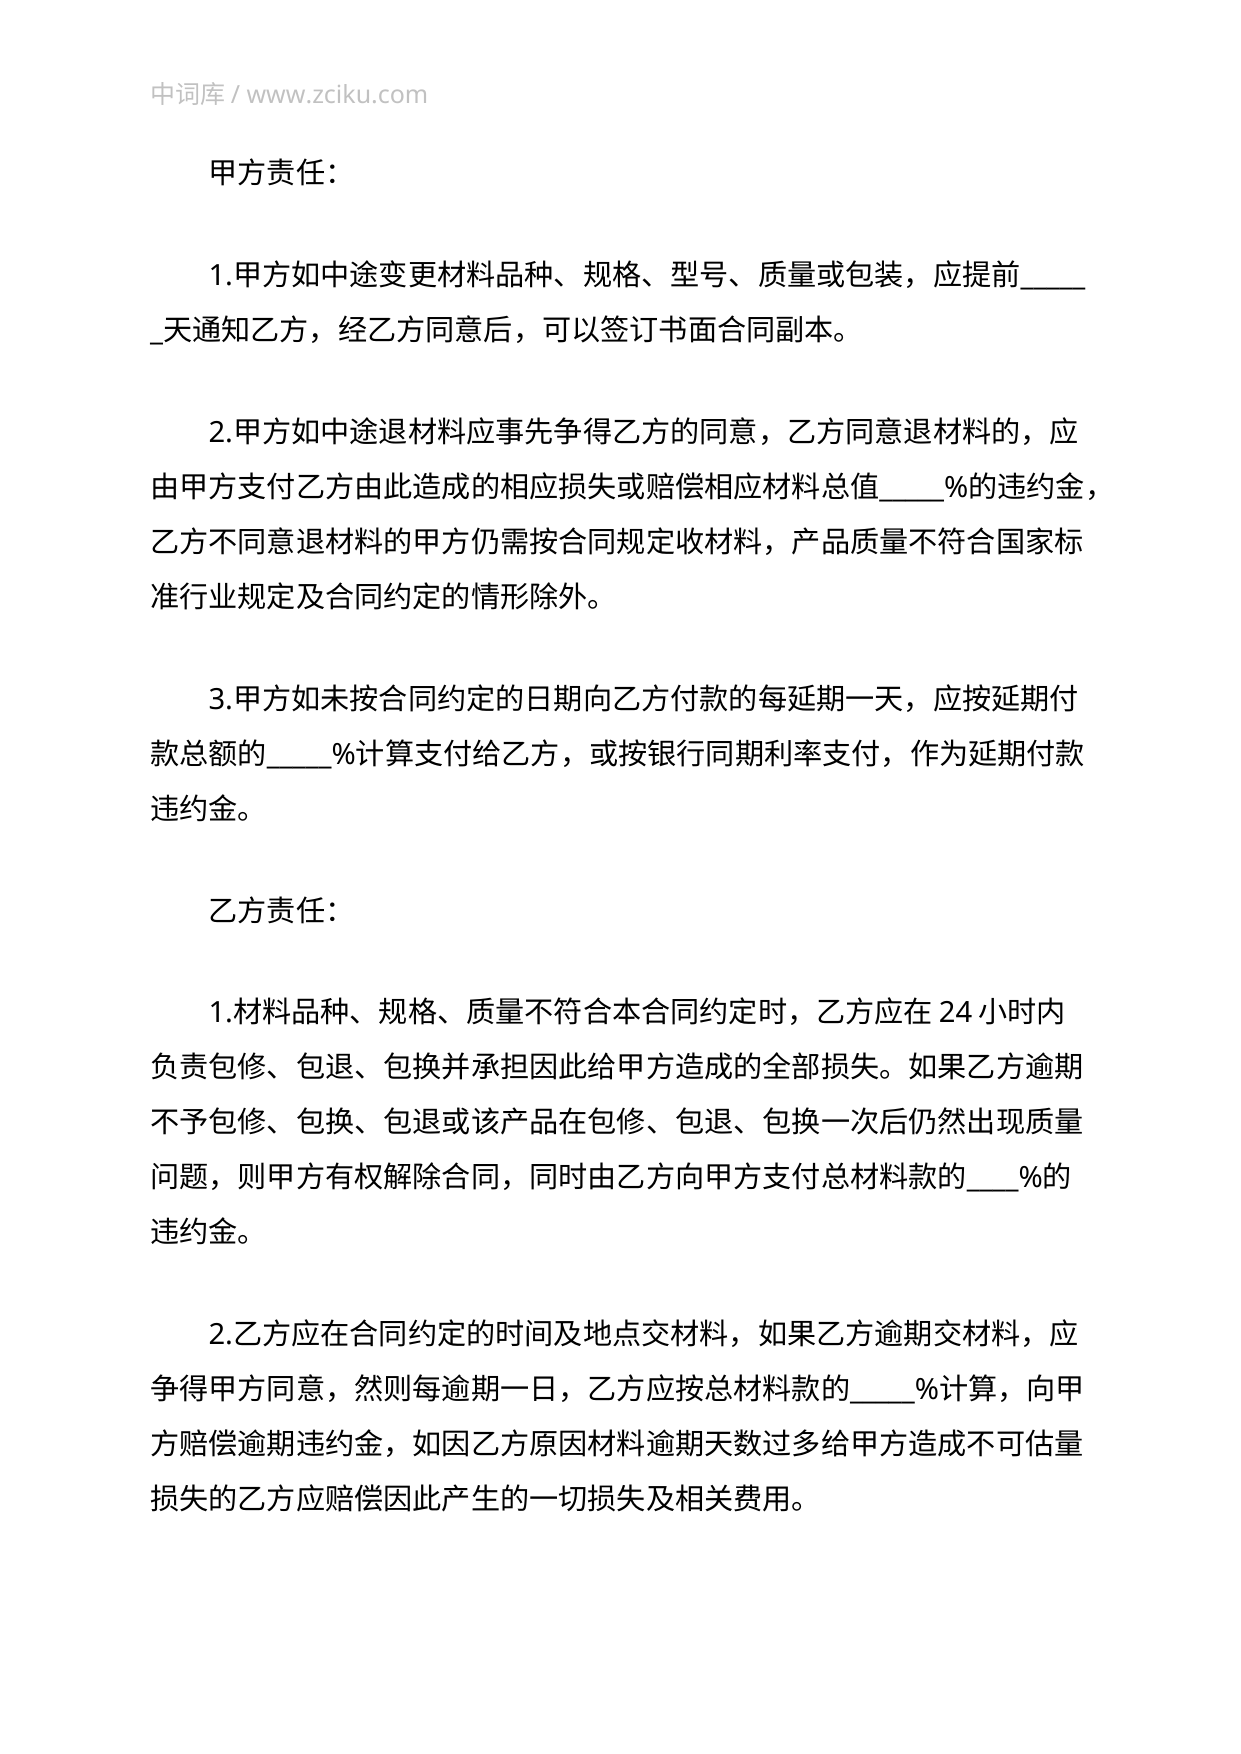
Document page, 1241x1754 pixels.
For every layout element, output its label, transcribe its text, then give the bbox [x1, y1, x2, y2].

text 1.材料品种、规格、质量不符合本合同约定时，乙方应在24小时内负责包修、包退、包换并承担因此给甲方造成的全部损失。如果乙方逾期不予包修、包换、包退或该产品在包修、包退、包换一次后仍然出现质量问题，则甲方有权解除合同，同时由乙方向甲方支付总材料款的____%的违约金。 [150, 989, 1090, 1251]
text 乙方责任： [150, 887, 1090, 929]
text 1.甲方如中途变更材料品种、规格、型号、质量或包装，应提前______天通知乙方，经乙方同意后，可以签订书面合同副本。 [150, 252, 1090, 349]
text 甲方责任： [150, 150, 1090, 192]
text 2.甲方如中途退材料应事先争得乙方的同意，乙方同意退材料的，应由甲方支付乙方由此造成的相应损失或赔偿相应材料总值_____%的违约金，乙方不同意退材料的甲方仍需按合同规定收材料，产品质量不符合国家标准行业规定及合同约定的情形除外。 [150, 409, 1090, 616]
text 3.甲方如未按合同约定的日期向乙方付款的每延期一天，应按延期付款总额的_____%计算支付给乙方，或按银行同期利率支付，作为延期付款违约金。 [150, 675, 1090, 828]
text 2.乙方应在合同约定的时间及地点交材料，如果乙方逾期交材料，应争得甲方同意，然则每逾期一日，乙方应按总材料款的_____%计算，向甲方赔偿逾期违约金，如因乙方原因材料逾期天数过多给甲方造成不可估量损失的乙方应赔偿因此产生的一切损失及相关费用。 [150, 1311, 1090, 1518]
